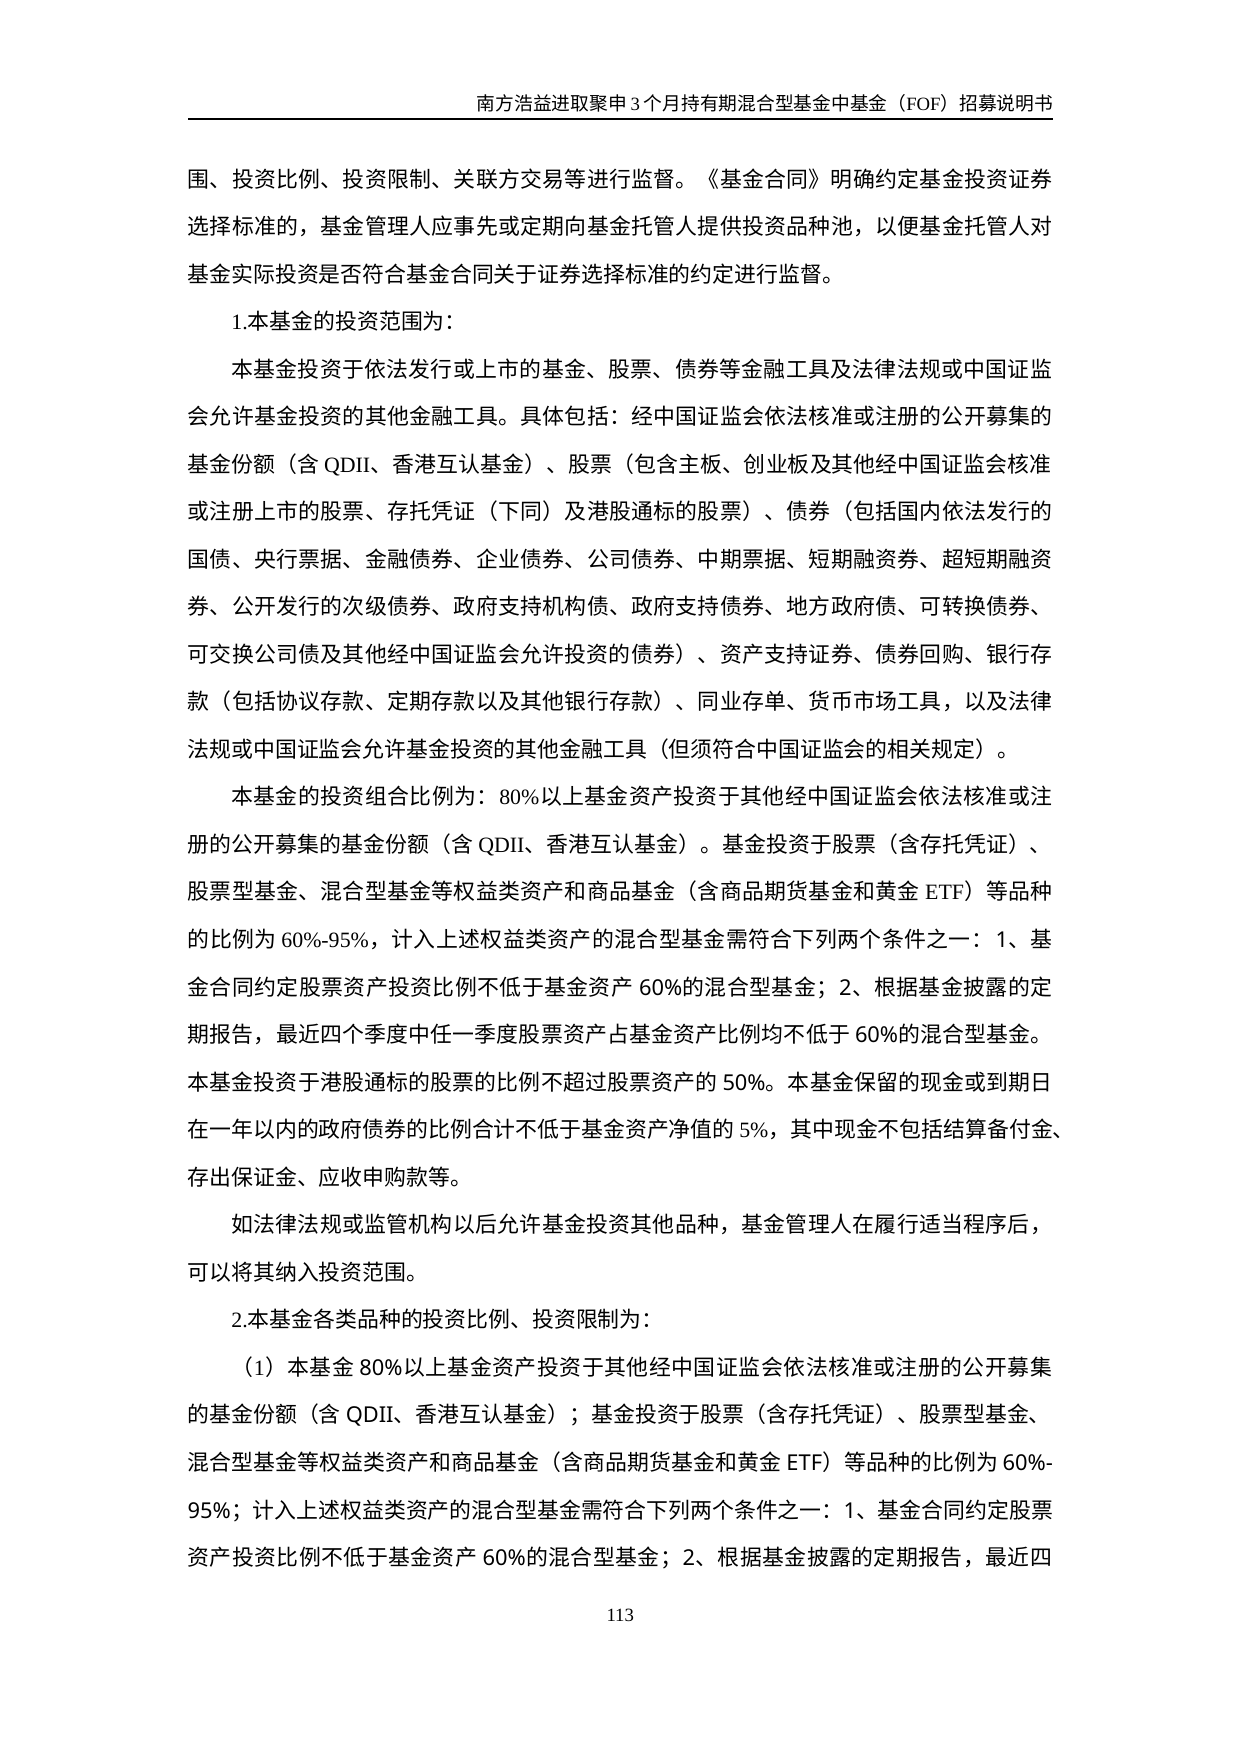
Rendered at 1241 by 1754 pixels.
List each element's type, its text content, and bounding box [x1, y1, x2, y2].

text 2.本基金各类品种的投资比例、投资限制为： [187, 1302, 1053, 1334]
text 本基金的投资组合比例为：80%以上基金资产投资于其他经中国证监会依法核准或注册的公开募集的基金份额（含QDII、香港互认基金）。基金投资于股票（含存托凭证）、股票型基金、混合型基金等权益类资产和商品基金（含商品期货基金和黄金ETF）等品种的比例为60%-95%，计入上述权益类资产的混合型基金需符合下列两个条件之一：1、基金合同约定股票资产投资比例不低于基金资产60%的混合型基金；2、根据基金披露的定期报告，最近四个季度中任一季度股票资产占基金资产比例均不低于60%的混合型基金。本基金投资于港股通标的股票的比例不超过股票资产的50%。本基金保留的现金或到期日在一年以内的政府债券的比例合计不低于基金资产净值的5%，其中现金不包括结算备付金、存出保证金、应收申购款等。 [187, 779, 1053, 1191]
text 如法律法规或监管机构以后允许基金投资其他品种，基金管理人在履行适当程序后，可以将其纳入投资范围。 [187, 1207, 1053, 1286]
text 1.本基金的投资范围为： [187, 304, 1053, 336]
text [187, 162, 1053, 288]
text 本基金投资于依法发行或上市的基金、股票、债券等金融工具及法律法规或中国证监会允许基金投资的其他金融工具。具体包括：经中国证监会依法核准或注册的公开募集的基金份额（含QDII、香港互认基金）、股票（包含主板、创业板及其他经中国证监会核准或注册上市的股票、存托凭证（下同）及港股通标的股票）、债券（包括国内依法发行的国债、央行票据、金融债券、企业债券、公司债券、中期票据、短期融资券、超短期融资券、公开发行的次级债券、政府支持机构债、政府支持债券、地方政府债、可转换债券、可交换公司债及其他经中国证监会允许投资的债券）、资产支持证券、债券回购、银行存款（包括协议存款、定期存款以及其他银行存款）、同业存单、货币市场工具，以及法律法规或中国证监会允许基金投资的其他金融工具（但须符合中国证监会的相关规定）。 [187, 352, 1053, 763]
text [187, 1350, 1053, 1572]
